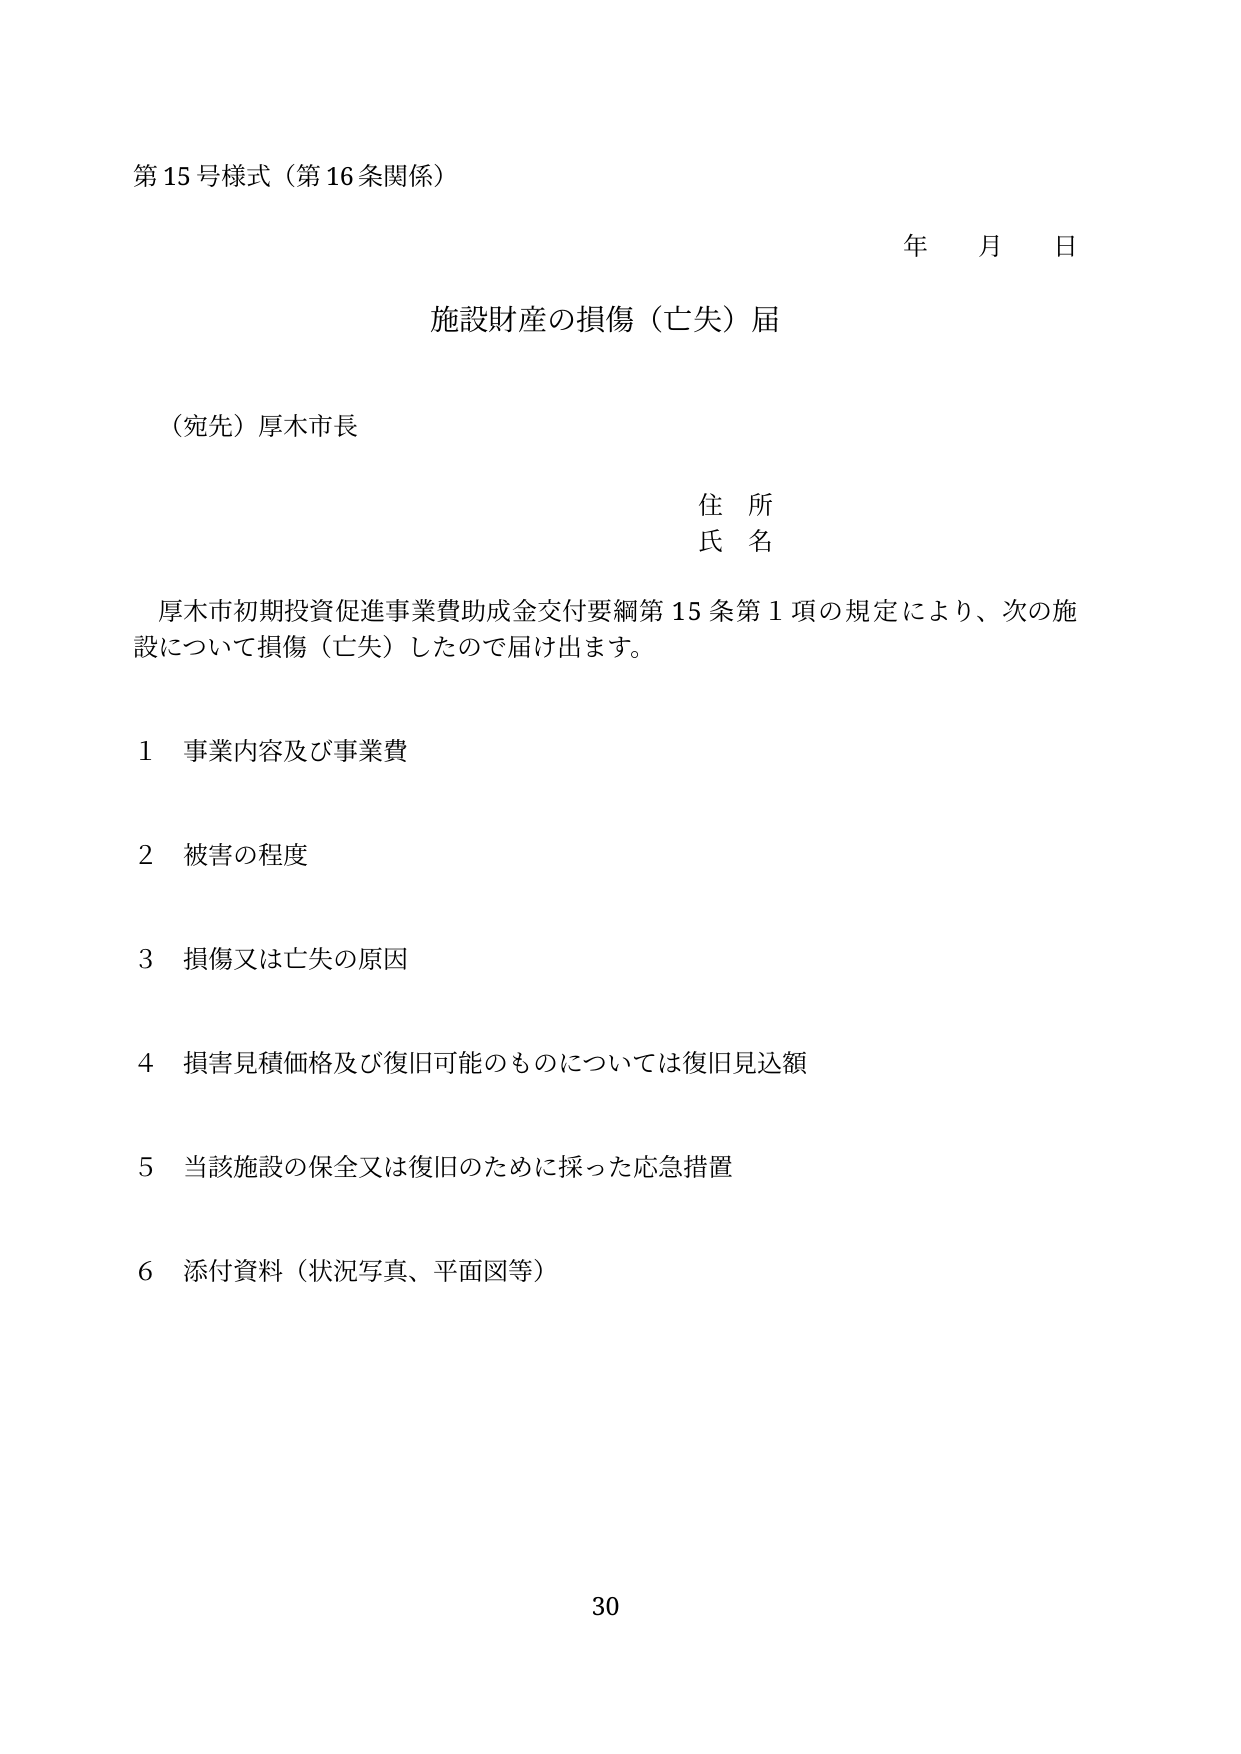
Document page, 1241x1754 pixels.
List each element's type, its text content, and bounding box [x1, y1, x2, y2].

text ４ 損害見積価格及び復旧可能のものについては復旧見込額 [133, 1043, 1078, 1079]
text ３ 損傷又は亡失の原因 [133, 939, 1078, 975]
text 第15号様式（第16条関係） [133, 157, 1078, 193]
text 厚木市初期投資促進事業費助成金交付要綱第15条第１項の規定により、次の施設について損傷（亡失）したので届け出ます。 [133, 591, 1078, 663]
text ５ 当該施設の保全又は復旧のために採った応急措置 [133, 1148, 1078, 1183]
text ２ 被害の程度 [133, 835, 1078, 871]
text 年 月 日 [133, 227, 1078, 263]
text ６ 添付資料（状況写真、平面図等） [133, 1252, 1078, 1288]
text 氏 名 [698, 521, 1078, 557]
text １ 事業内容及び事業費 [133, 731, 1078, 767]
text 住 所 [698, 485, 1078, 521]
text （宛先）厚木市長 [133, 407, 1078, 443]
text 施設財産の損傷（亡失）届 [133, 297, 1078, 339]
